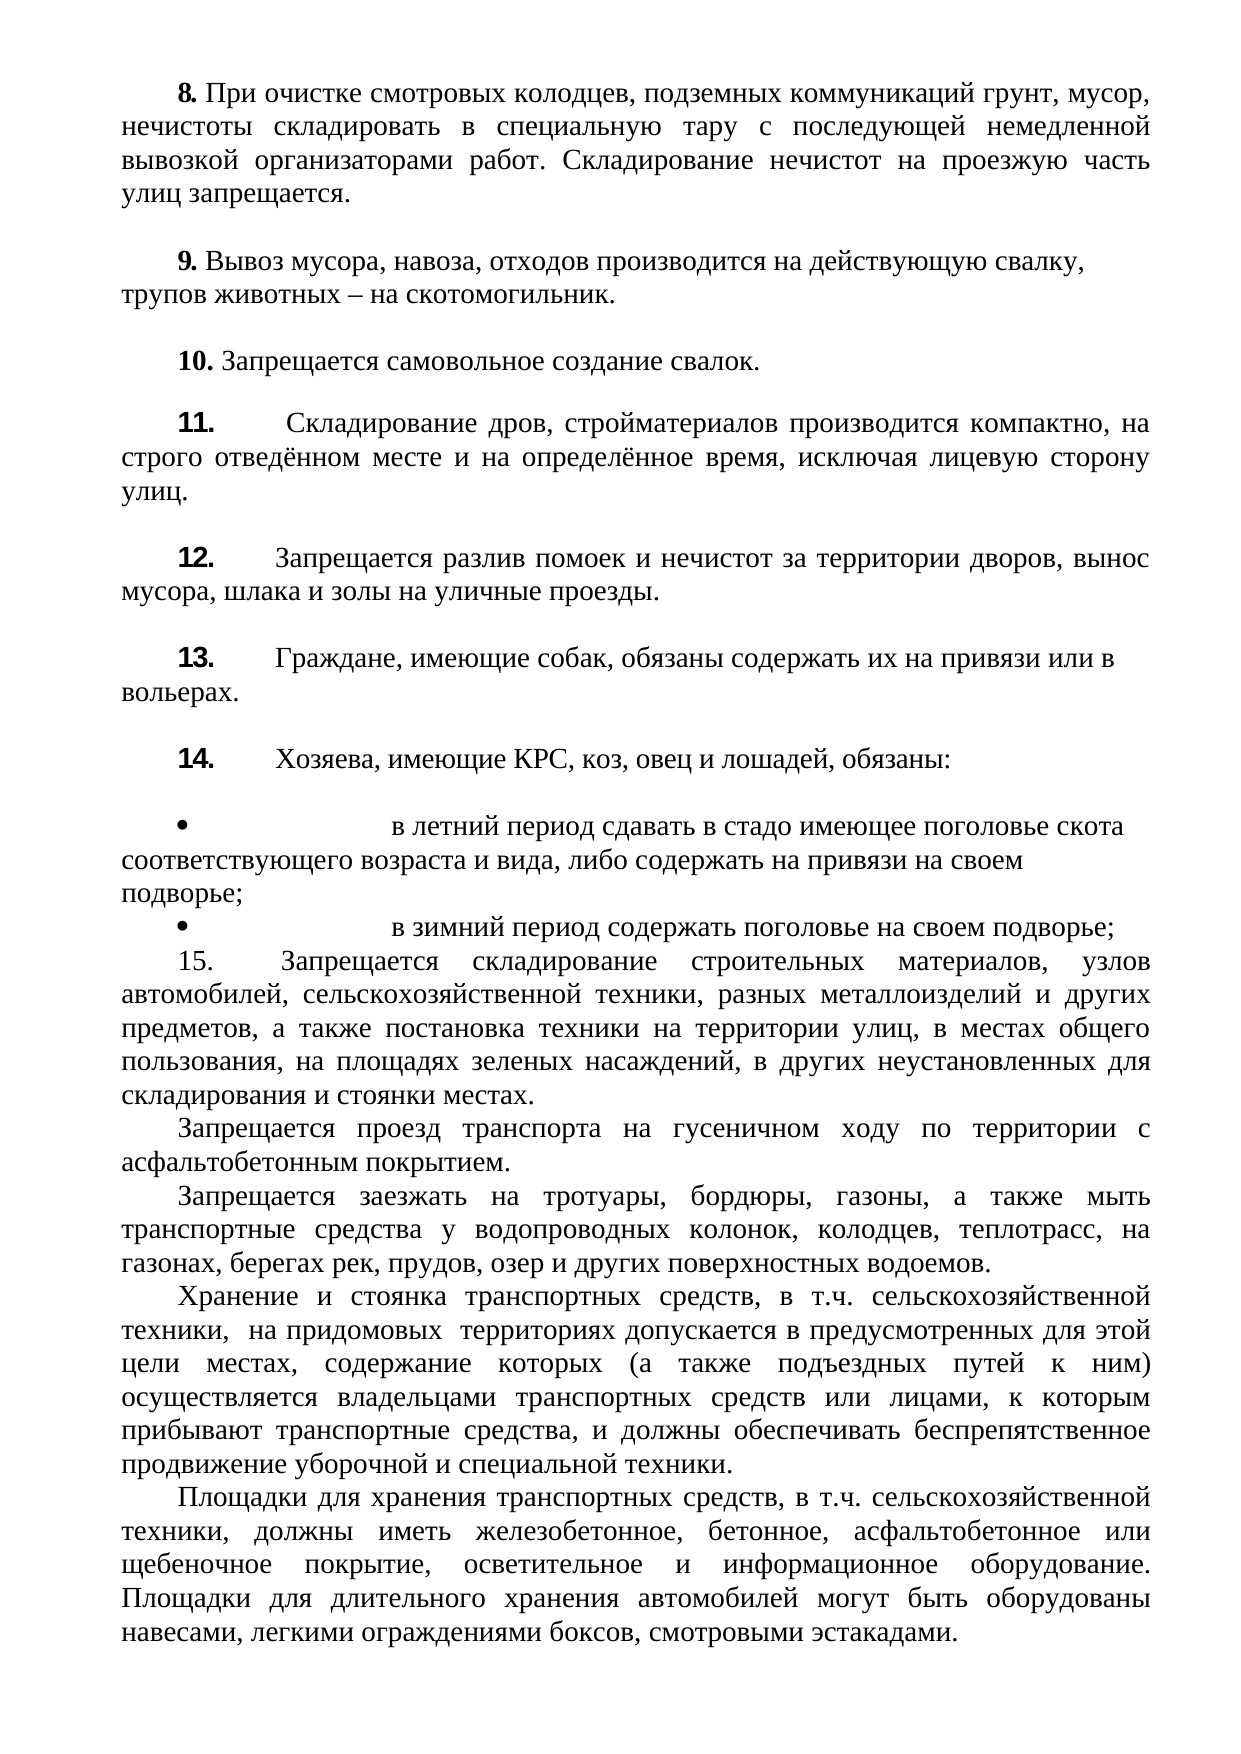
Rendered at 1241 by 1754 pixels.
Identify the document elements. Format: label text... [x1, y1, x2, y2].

text 10. Запрещается самовольное создание свалок. [121, 343, 1152, 377]
text 15. Запрещается складирование строительных материалов, узлов автомобилей, сельскохозяйственной техники, разных металлоизделий и других предметов, а также постановка техники на территории улиц, в местах общего пользования, на площадях зеленых насаждений, в других неустановленных для складирования и стоянки местах. [121, 943, 1152, 1111]
text 9. Вывоз мусора, навоза, отходов производится на действующую свалку, трупов животных – на скотомогильник. [121, 243, 1152, 310]
text Площадки для хранения транспортных средств, в т.ч. сельскохозяйственной техники, должны иметь железобетонное, бетонное, асфальтобетонное или щебеночное покрытие, осветительное и информационное оборудование. Площадки для длительного хранения автомобилей могут быть оборудованы навесами, легкими ограждениями боксов, смотровыми эстакадами. [121, 1479, 1152, 1647]
list Складирование дров, стройматериалов производится компактно, на строго отведённом месте и на определённое время, исключая лицевую сторону улиц. [121, 406, 1151, 506]
list в летний период сдавать в стадо имеющее поголовье скота соответствующего возраста и вида, либо содержать на привязи на своем подворье; [121, 808, 1152, 909]
list Граждане, имеющие собак, обязаны содержать их на привязи или в вольерах. [121, 641, 1152, 708]
list в зимний период содержать поголовье на своем подворье; [121, 909, 1152, 943]
list Запрещается разлив помоек и нечистот за территории дворов, вынос мусора, шлака и золы на уличные проезды. [121, 540, 1151, 607]
text 8. При очистке смотровых колодцев, подземных коммуникаций грунт, мусор, нечистоты складировать в специальную тару с последующей немедленной вывозкой организаторами работ. Складирование нечистот на проезжую часть улиц запрещается. [121, 75, 1151, 209]
text Хранение и стоянка транспортных средств, в т.ч. сельскохозяйственной техники, на придомовых территориях допускается в предусмотренных для этой цели местах, содержание которых (а также подъездных путей к ним) осуществляется владельцами транспортных средств или лицами, к которым прибывают транспортные средства, и должны обеспечивать беспрепятственное продвижение уборочной и специальной техники. [121, 1278, 1152, 1479]
text Запрещается заезжать на тротуары, бордюры, газоны, а также мыть транспортные средства у водопроводных колонок, колодцев, теплотрасс, на газонах, берегах рек, прудов, озер и других поверхностных водоемов. [121, 1178, 1152, 1278]
text Запрещается проезд транспорта на гусеничном ходу по территории с асфальтобетонным покрытием. [121, 1111, 1152, 1178]
list Хозяева, имеющие КРС, коз, овец и лошадей, обязаны: [121, 741, 1152, 775]
